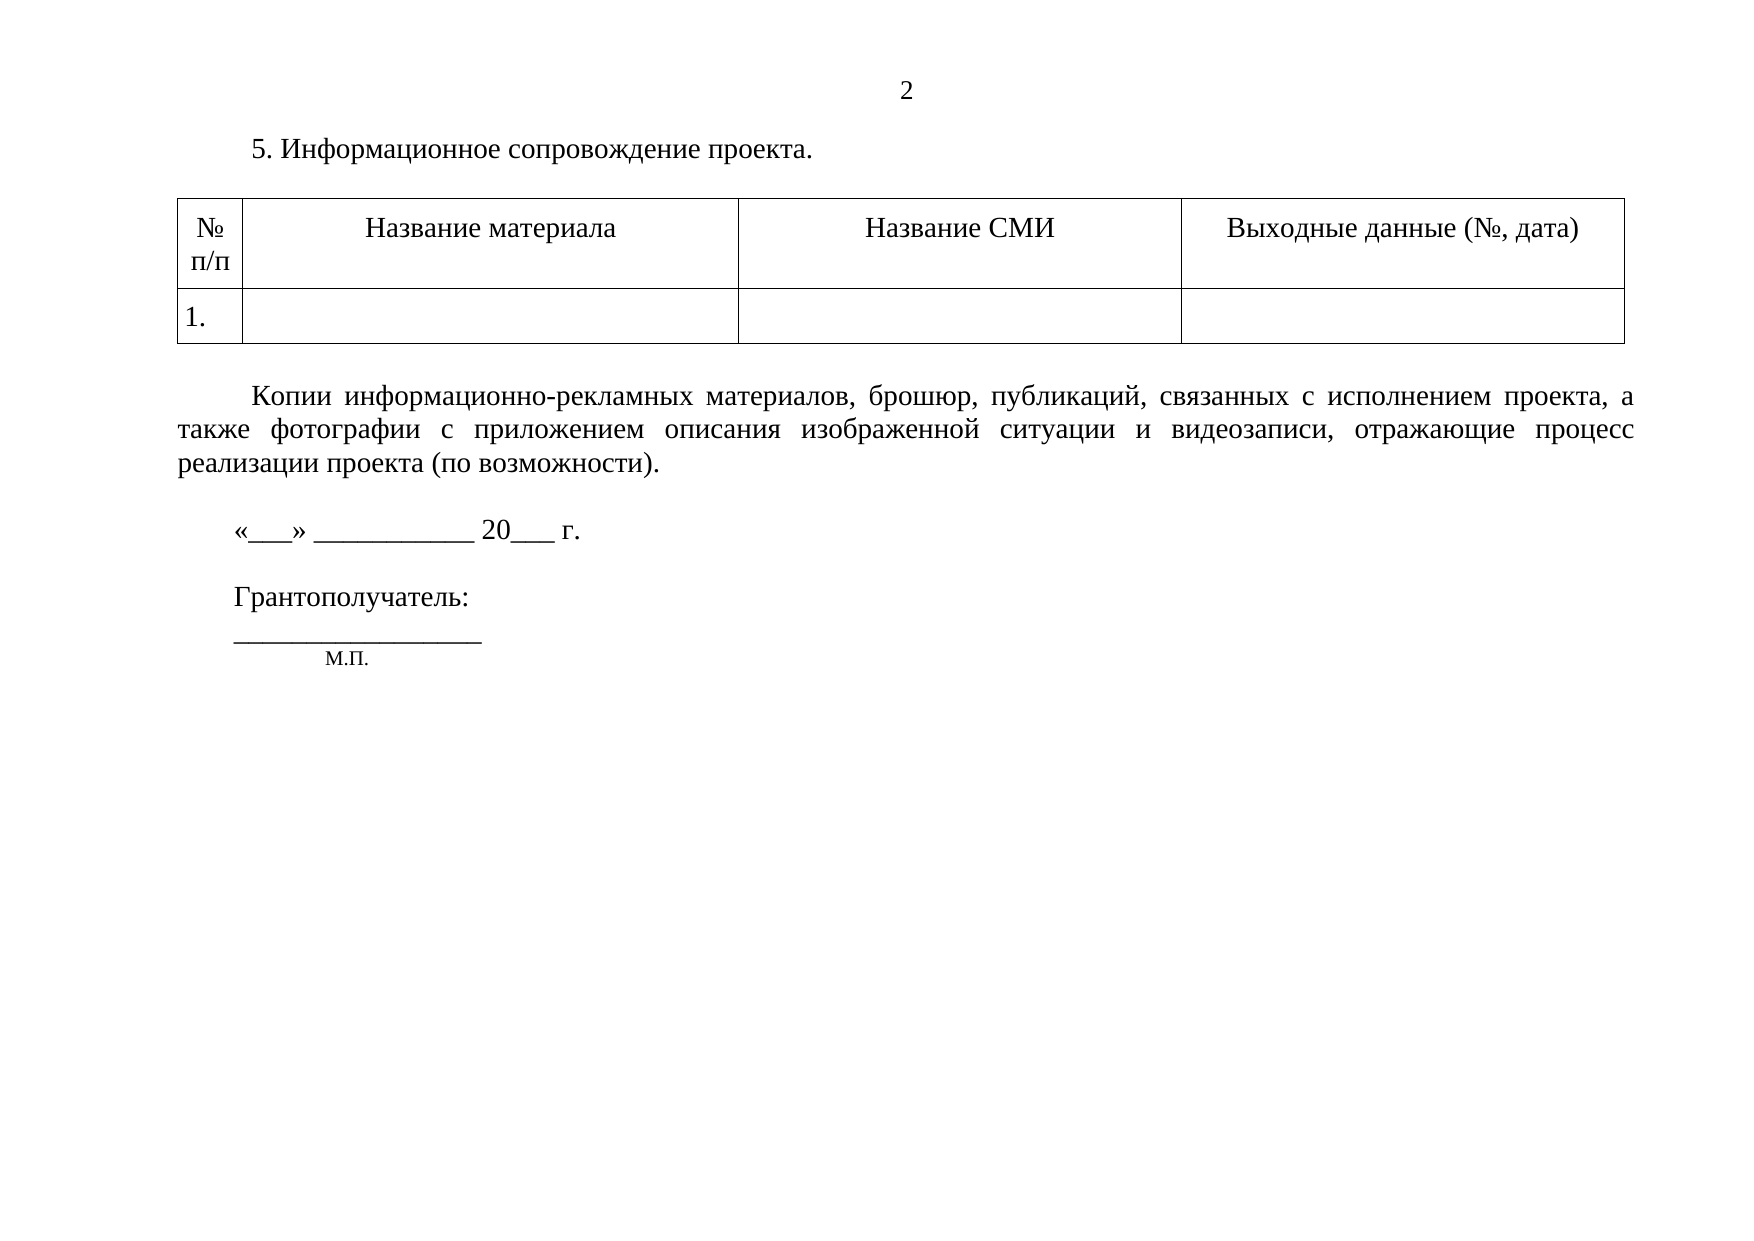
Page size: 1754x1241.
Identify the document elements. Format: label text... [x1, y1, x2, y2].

table_header № п/п [178, 199, 242, 287]
table_cell [739, 289, 1181, 343]
text Копии информационно-рекламных материалов, брошюр, публикаций, связанных с исполнением проекта, а также фотографии с приложением описания изображенной ситуации и видеозаписи, отражающие процесс реализации проекта (по возможности). [177, 378, 1636, 478]
table_header Название материала [243, 199, 738, 287]
text _________________ [177, 613, 1636, 646]
text 5. Информационное сопровождение проекта. [177, 131, 1636, 164]
text «___» ___________ 20___ г. [177, 512, 1636, 546]
table_header Название СМИ [739, 199, 1181, 287]
table_cell [243, 289, 738, 343]
text М.П. [177, 646, 1636, 670]
table_cell 1. [178, 289, 242, 343]
table_cell [1182, 289, 1624, 343]
text Грантополучатель: [177, 579, 1636, 613]
table_header Выходные данные (№, дата) [1182, 199, 1624, 287]
